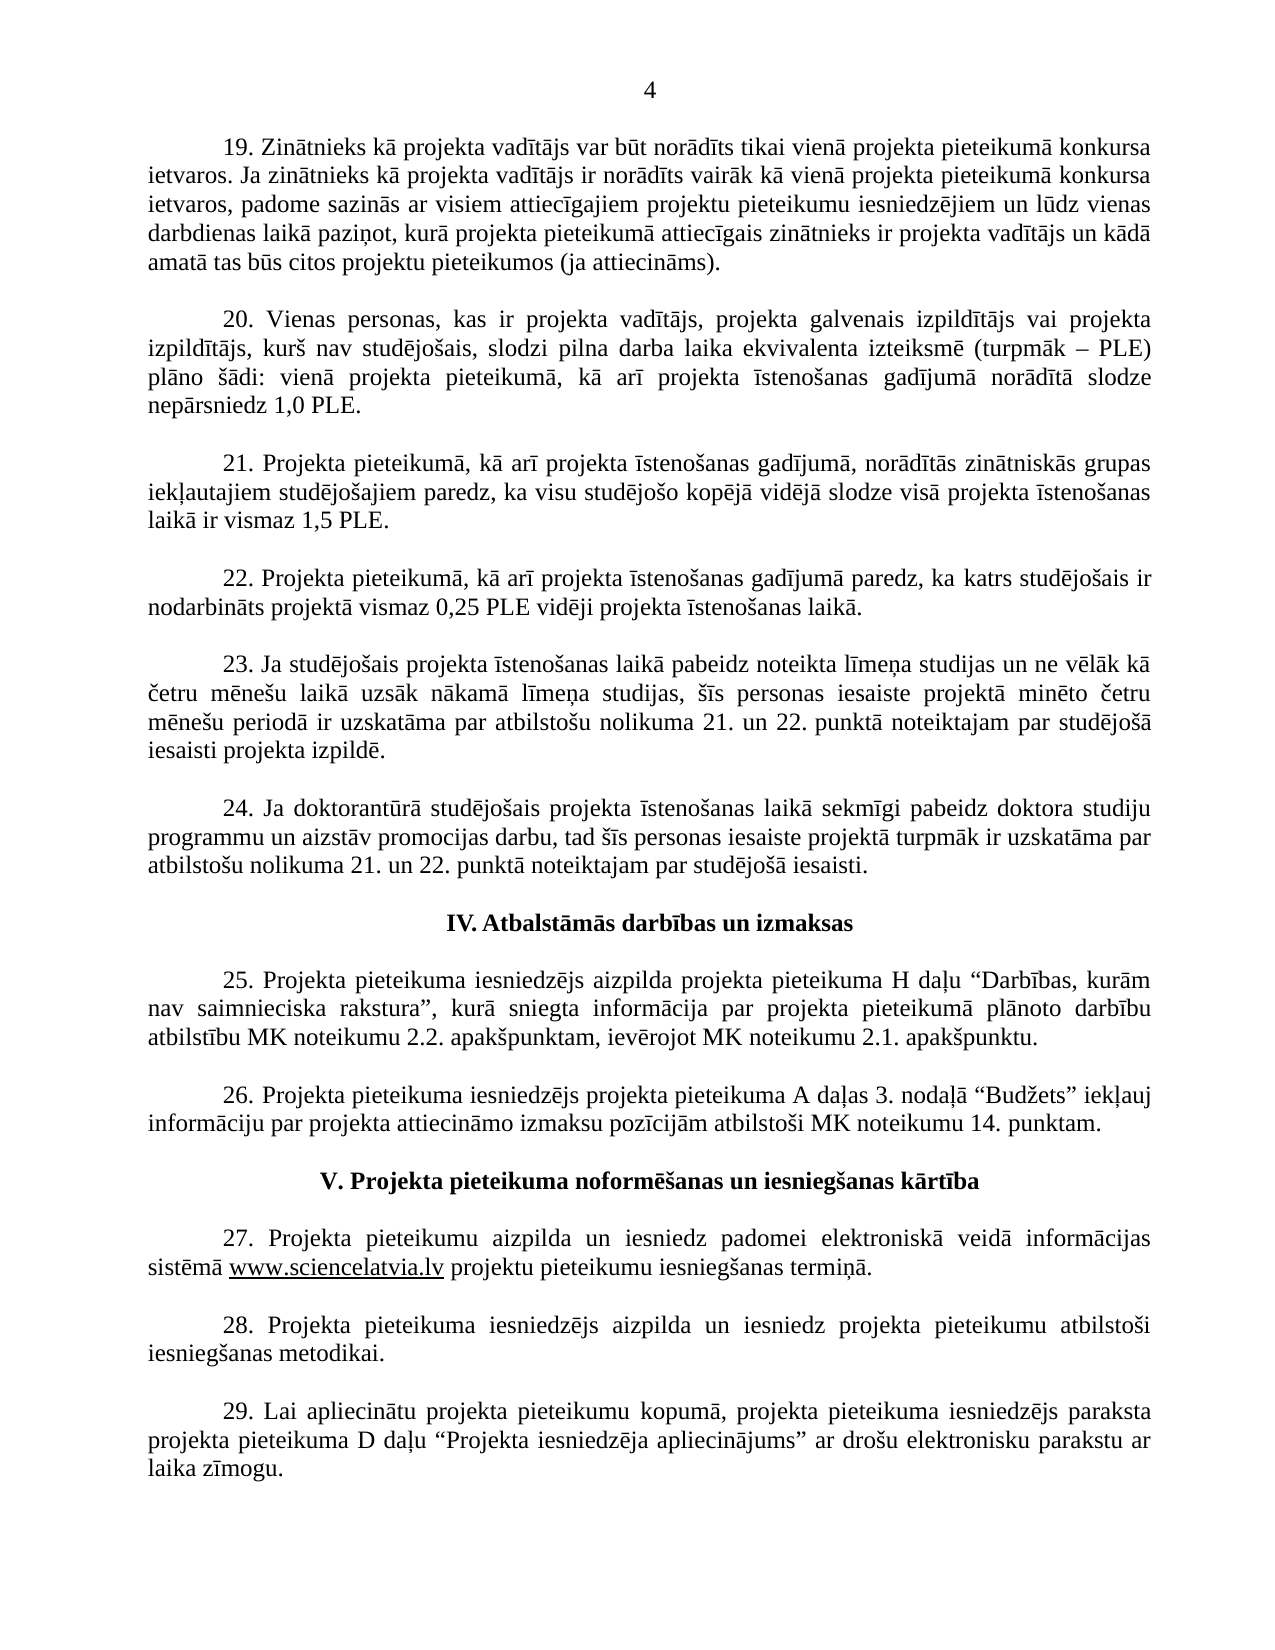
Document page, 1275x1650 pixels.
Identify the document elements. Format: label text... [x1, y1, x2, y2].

text 28. Projekta pieteikuma iesniedzējs aizpilda un iesniedz projekta pieteikumu atbilstoši iesniegšanas metodikai. [148, 1310, 1152, 1367]
text 21. Projekta pieteikumā, kā arī projekta īstenošanas gadījumā, norādītās zinātniskās grupas iekļautajiem studējošajiem paredz, ka visu studējošo kopējā vidējā slodze visā projekta īstenošanas laikā ir vismaz 1,5 PLE. [148, 448, 1152, 534]
text 24. Ja doktorantūrā studējošais projekta īstenošanas laikā sekmīgi pabeidz doktora studiju programmu un aizstāv promocijas darbu, tad šīs personas iesaiste projektā turpmāk ir uzskatāma par atbilstošu nolikuma 21. un 22. punktā noteiktajam par studējošā iesaisti. [148, 793, 1152, 879]
text 26. Projekta pieteikuma iesniedzējs projekta pieteikuma A daļas 3. nodaļā “Budžets” iekļauj informāciju par projekta attiecināmo izmaksu pozīcijām atbilstoši MK noteikumu 14. punktam. [148, 1080, 1152, 1137]
text 19. Zinātnieks kā projekta vadītājs var būt norādīts tikai vienā projekta pieteikumā konkursa ietvaros. Ja zinātnieks kā projekta vadītājs ir norādīts vairāk kā vienā projekta pieteikumā konkursa ietvaros, padome sazinās ar visiem attiecīgajiem projektu pieteikumu iesniedzējiem un lūdz vienas darbdienas laikā paziņot, kurā projekta pieteikumā attiecīgais zinātnieks ir projekta vadītājs un kādā amatā tas būs citos projektu pieteikumos (ja attiecināms). [148, 132, 1152, 276]
text 27. Projekta pieteikumu aizpilda un iesniedz padomei elektroniskā veidā informācijas sistēmā www.sciencelatvia.lv projektu pieteikumu iesniegšanas termiņā. [148, 1223, 1152, 1281]
text V. Projekta pieteikuma noformēšanas un iesniegšanas kārtība [148, 1166, 1152, 1195]
text 23. Ja studējošais projekta īstenošanas laikā pabeidz noteikta līmeņa studijas un ne vēlāk kā četru mēnešu laikā uzsāk nākamā līmeņa studijas, šīs personas iesaiste projektā minēto četru mēnešu periodā ir uzskatāma par atbilstošu nolikuma 21. un 22. punktā noteiktajam par studējošā iesaisti projekta izpildē. [148, 649, 1152, 764]
text 25. Projekta pieteikuma iesniedzējs aizpilda projekta pieteikuma H daļu “Darbības, kurām nav saimnieciska rakstura”, kurā sniegta informācija par projekta pieteikumā plānoto darbību atbilstību MK noteikumu 2.2. apakšpunktam, ievērojot MK noteikumu 2.1. apakšpunktu. [148, 965, 1152, 1051]
text 22. Projekta pieteikumā, kā arī projekta īstenošanas gadījumā paredz, ka katrs studējošais ir nodarbināts projektā vismaz 0,25 PLE vidēji projekta īstenošanas laikā. [148, 563, 1152, 621]
text 20. Vienas personas, kas ir projekta vadītājs, projekta galvenais izpildītājs vai projekta izpildītājs, kurš nav studējošais, slodzi pilna darba laika ekvivalenta izteiksmē (turpmāk – PLE) plāno šādi: vienā projekta pieteikumā, kā arī projekta īstenošanas gadījumā norādītā slodze nepārsniedz 1,0 PLE. [148, 304, 1152, 419]
text 29. Lai apliecinātu projekta pieteikumu kopumā, projekta pieteikuma iesniedzējs paraksta projekta pieteikuma D daļu “Projekta iesniedzēja apliecinājums” ar drošu elektronisku parakstu ar laika zīmogu. [148, 1396, 1152, 1482]
text IV. Atbalstāmās darbības un izmaksas [148, 908, 1152, 937]
